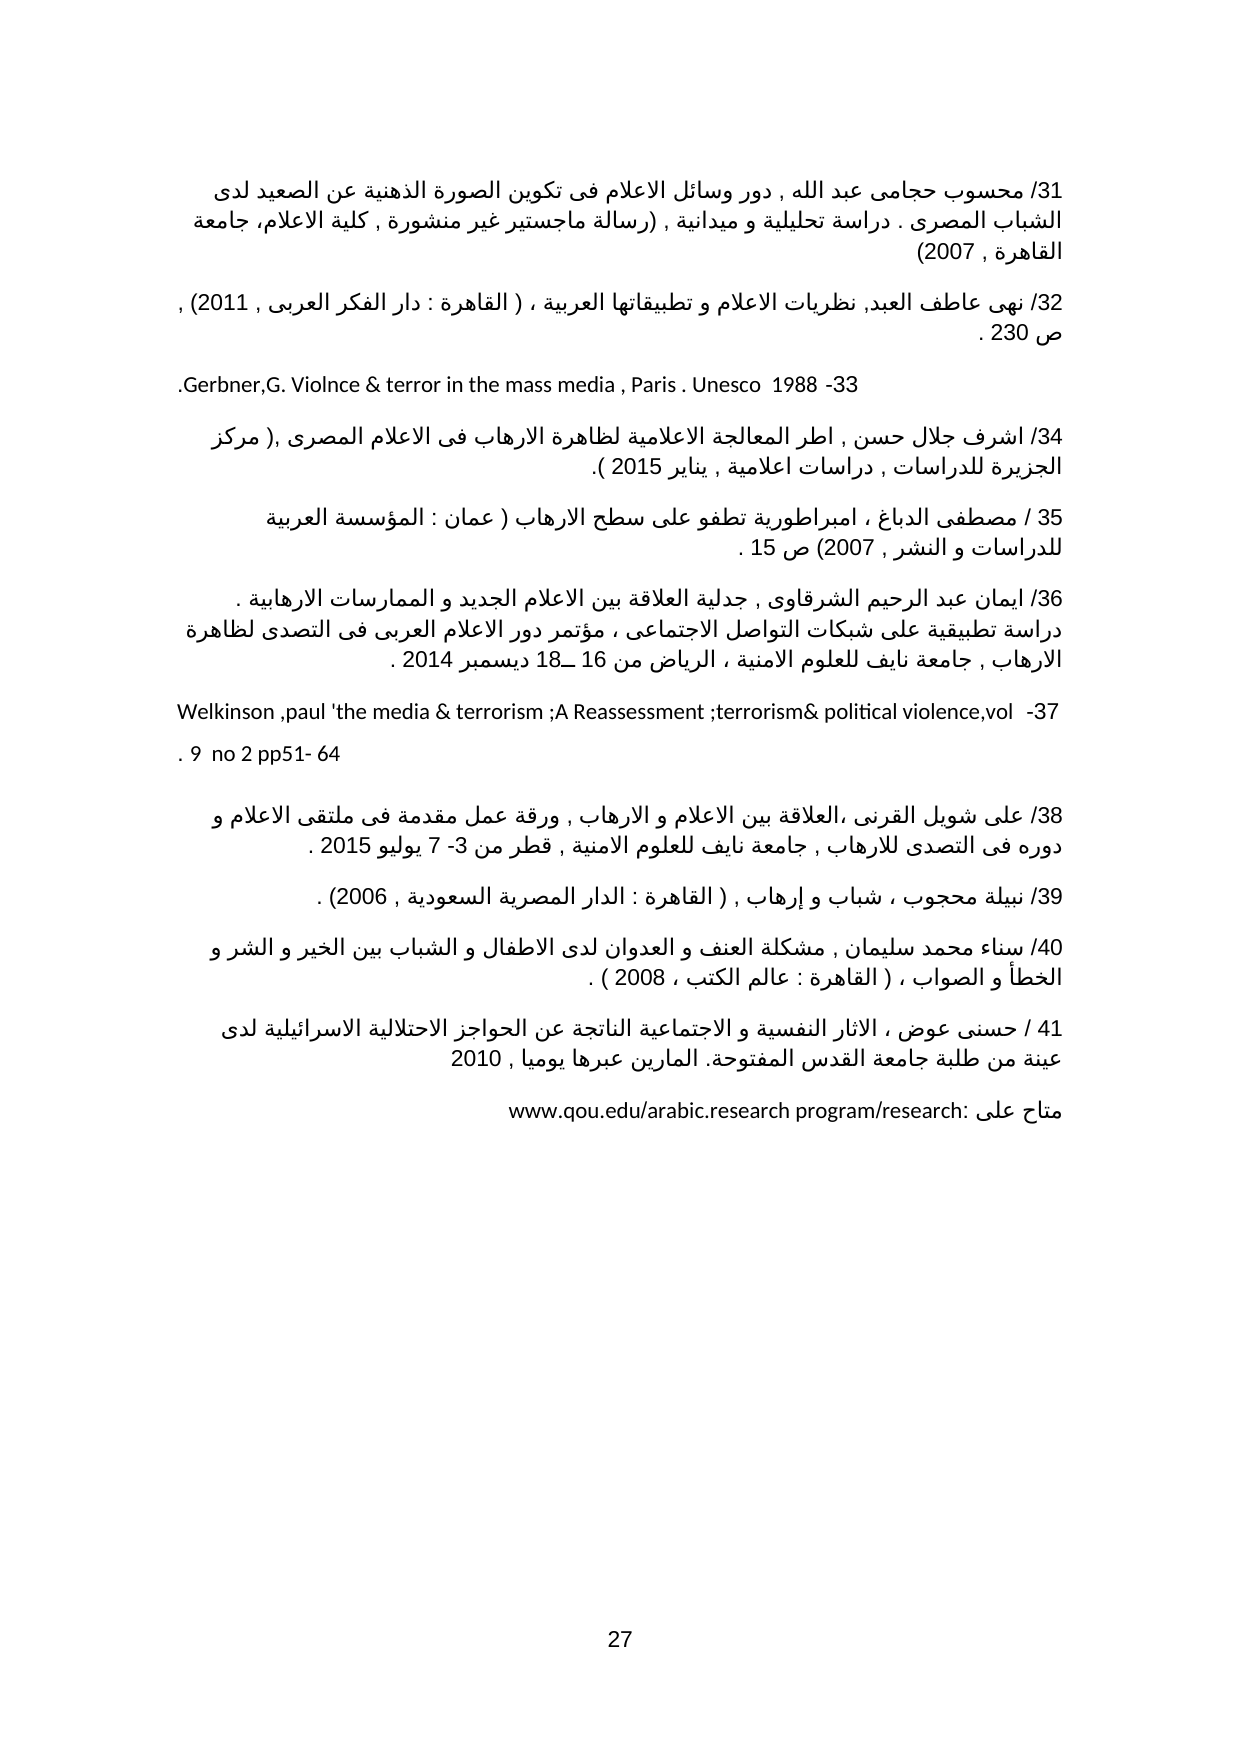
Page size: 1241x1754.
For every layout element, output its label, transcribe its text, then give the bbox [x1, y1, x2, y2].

text 36/ ايمان عبد الرحيم الشرقاوى , جدلية العلاقة بين الاعلام الجديد و الممارسات الارهابية . دراسة تطبيقية على شبكات التواصل الاجتماعى ، مؤتمر دور الاعلام العربى فى التصدى لظاهرة الارهاب , جامعة نايف للعلوم الامنية ، الرياض من 16 ــ18 ديسمبر 2014 . [177, 585, 1063, 672]
text 35 / مصطفى الدباغ ، امبراطورية تطفو على سطح الارهاب ( عمان : المؤسسة العربية للدراسات و النشر , 2007) ص 15 . [177, 504, 1063, 561]
text متاح على :www.qou.eduarabic.research programresearch [177, 1096, 1063, 1124]
text 41 / حسنى عوض ، الاثار النفسية و الاجتماعية الناتجة عن الحواجز الاحتلالية الاسرائيلية لدى عينة من طلبة جامعة القدس المفتوحة. المارين عبرها يوميا , 2010 [177, 1015, 1063, 1072]
text 37- Welkinson ,paul 'the media & terrorism ;A Reassessment ;terrorism& political violence,vol 9 no 2 pp51- 64 . [177, 697, 1063, 767]
text 39/ نبيلة محجوب ، شباب و إرهاب , ( القاهرة : الدار المصرية السعودية , 2006) . [177, 883, 1063, 909]
text 38/ على شويل القرنى ،العلاقة بين الاعلام و الارهاب , ورقة عمل مقدمة فى ملتقى الاعلام و دوره فى التصدى للارهاب , جامعة نايف للعلوم الامنية , قطر من 3- 7 يوليو 2015 . [177, 802, 1063, 858]
text 40/ سناء محمد سليمان , مشكلة العنف و العدوان لدى الاطفال و الشباب بين الخير و الشر و الخطأ و الصواب ، ( القاهرة : عالم الكتب ، 2008 ) . [177, 934, 1063, 991]
text 32/ نهى عاطف العبد, نظريات الاعلام و تطبيقاتها العربية ، ( القاهرة : دار الفكر العربى , 2011) , ص 230 . [177, 289, 1063, 345]
text 31/ محسوب حجامى عبد الله , دور وسائل الاعلام فى تكوين الصورة الذهنية عن الصعيد لدى الشباب المصرى . دراسة تحليلية و ميدانية , (رسالة ماجستير غير منشورة , كلية الاعلام، جامعة القاهرة , 2007) [177, 177, 1063, 264]
text 34/ اشرف جلال حسن , اطر المعالجة الاعلامية لظاهرة الارهاب فى الاعلام المصرى ,( مركز الجزيرة للدراسات , دراسات اعلامية , يناير 2015 ). [177, 423, 1063, 479]
text 33- Gerbner,G. Violnce & terror in the mass media , Paris . Unesco 1988. [177, 370, 1063, 398]
